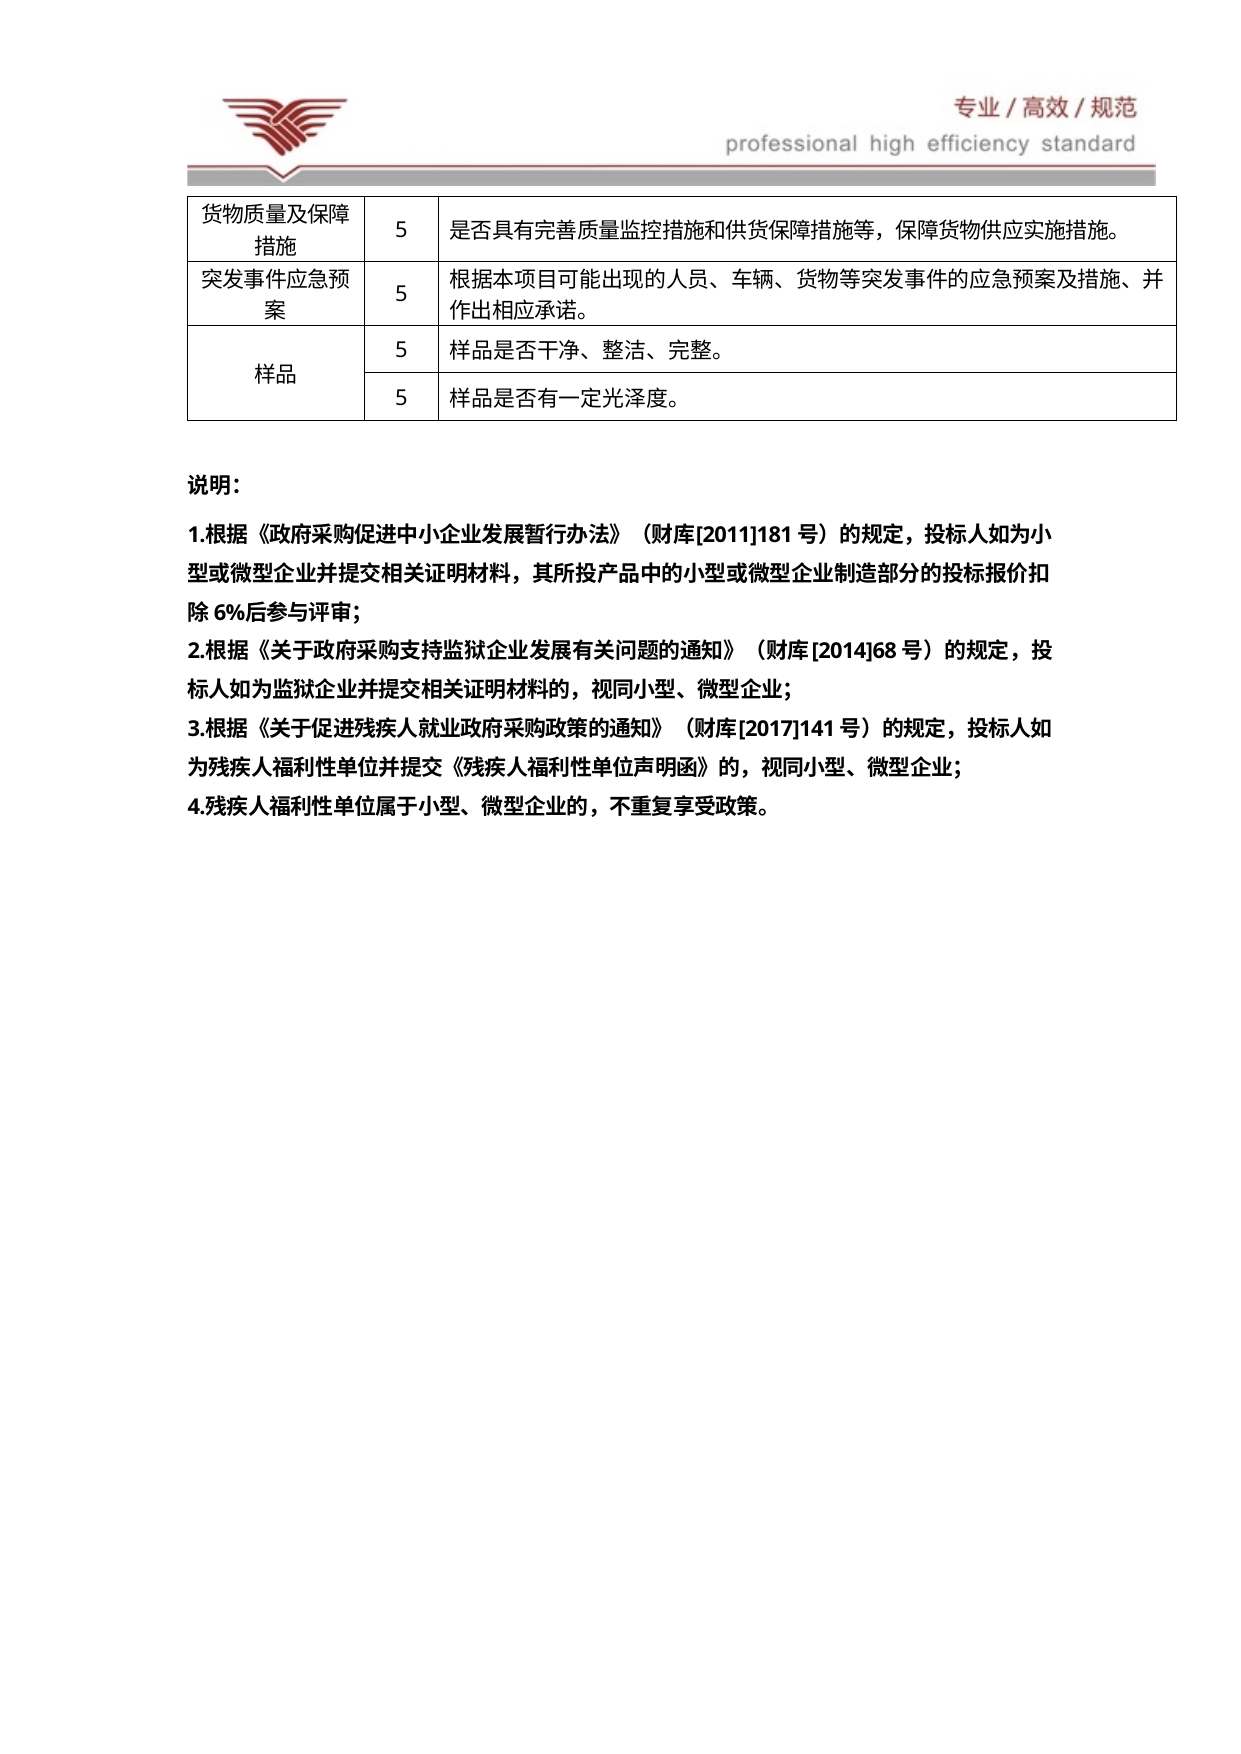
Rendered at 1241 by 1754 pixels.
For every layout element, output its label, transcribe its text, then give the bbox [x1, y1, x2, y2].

text 1.根据《政府采购促进中小企业发展暂行办法》（财库[2011]181号）的规定，投标人如为小型或微型企业并提交相关证明材料，其所投产品中的小型或微型企业制造部分的投标报价扣除6%后参与评审； [187, 516, 1053, 627]
text 说明： [187, 468, 1053, 500]
table_cell 样品是否有一定光泽度。 [439, 373, 1176, 419]
table_cell 5 [365, 373, 438, 419]
table_cell 是否具有完善质量监控措施和供货保障措施等，保障货物供应实施措施。 [439, 197, 1176, 261]
text 3.根据《关于促进残疾人就业政府采购政策的通知》（财库[2017]141号）的规定，投标人如为残疾人福利性单位并提交《残疾人福利性单位声明函》的，视同小型、微型企业； [187, 711, 1053, 782]
table_cell 货物质量及保障措施 [188, 197, 364, 261]
table_cell 突发事件应急预案 [188, 262, 364, 325]
table_cell 根据本项目可能出现的人员、车辆、货物等突发事件的应急预案及措施、并作出相应承诺。 [439, 262, 1176, 325]
text 2.根据《关于政府采购支持监狱企业发展有关问题的通知》（财库[2014]68号）的规定，投标人如为监狱企业并提交相关证明材料的，视同小型、微型企业； [187, 633, 1053, 704]
table_cell 5 [365, 262, 438, 325]
table_cell 5 [365, 197, 438, 261]
table_cell 5 [365, 326, 438, 372]
table_cell 样品是否干净、整洁、完整。 [439, 326, 1176, 372]
table_cell 样品 [188, 326, 364, 419]
picture [187, 75, 1156, 186]
text 4.残疾人福利性单位属于小型、微型企业的，不重复享受政策。 [187, 788, 1053, 821]
